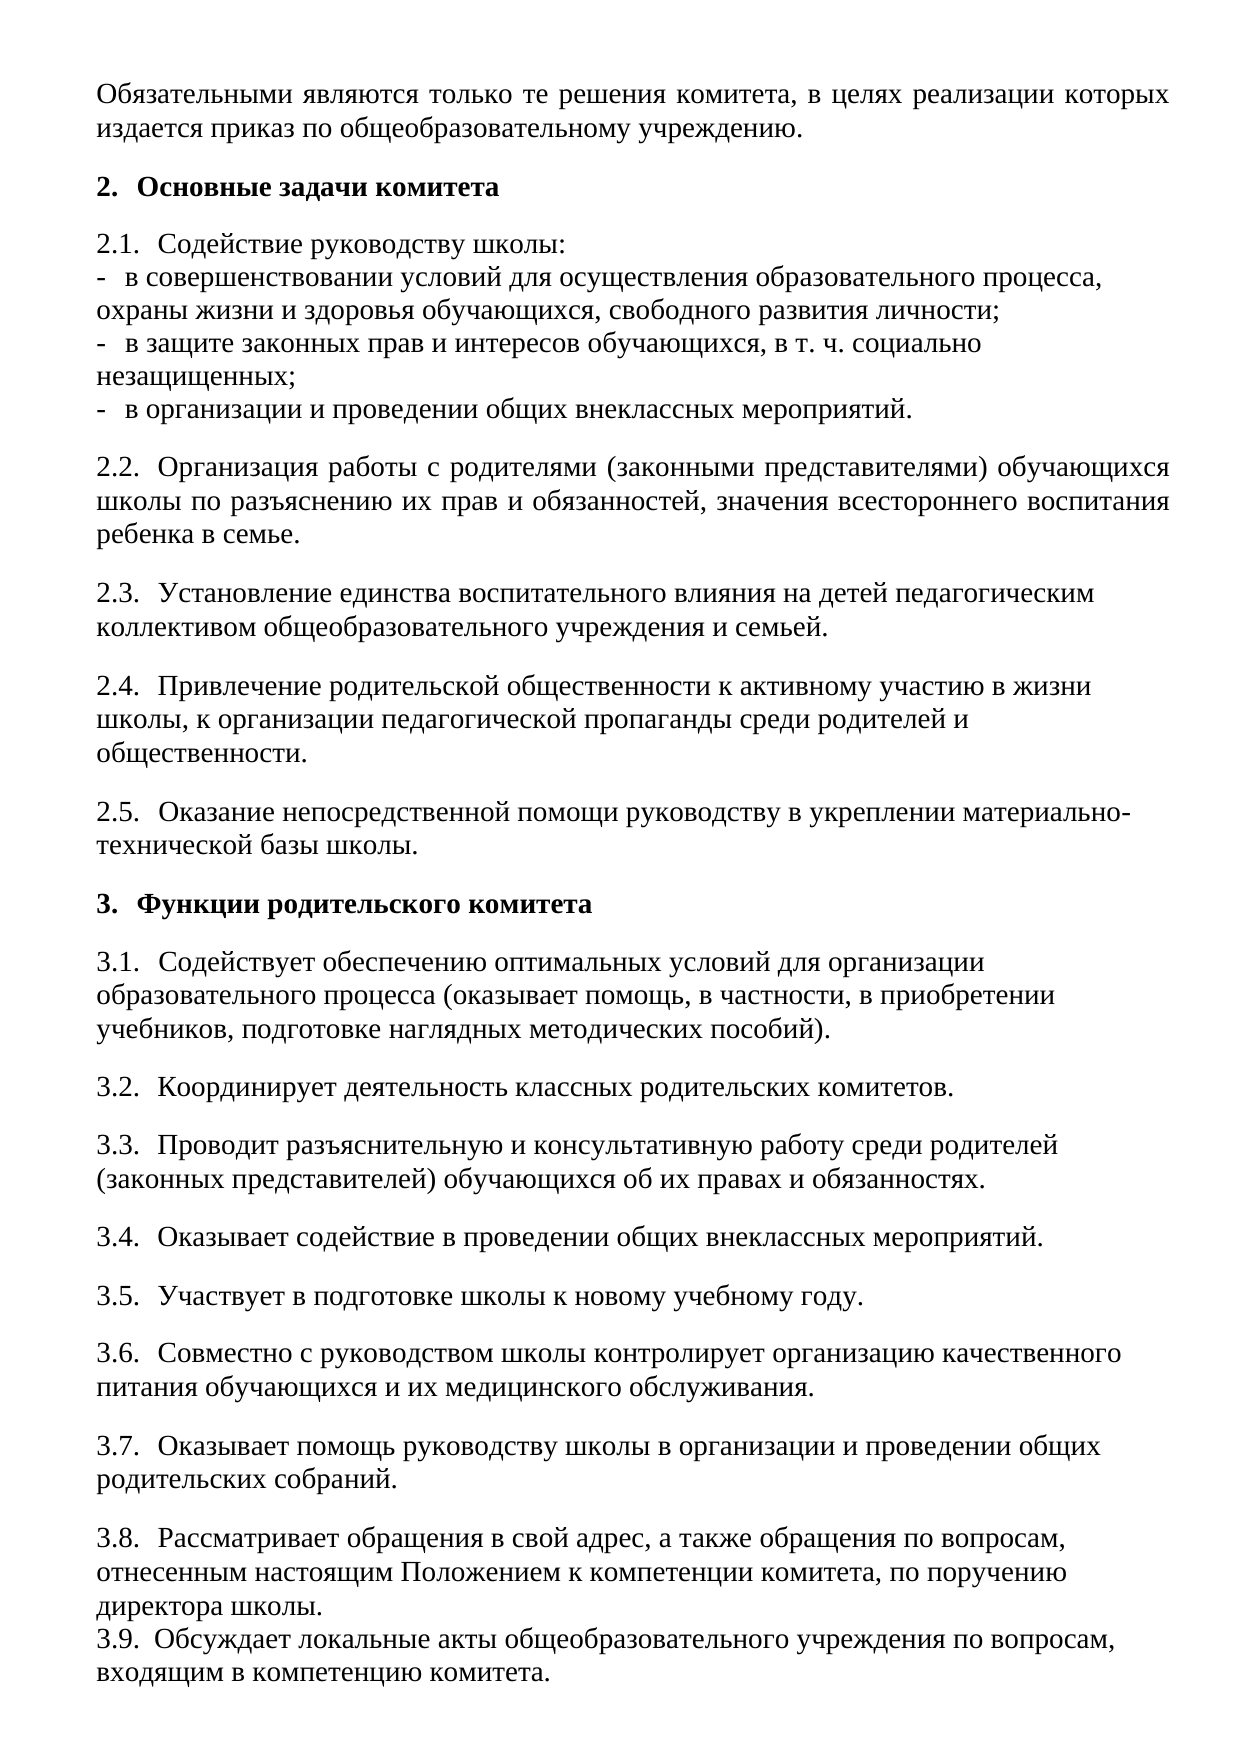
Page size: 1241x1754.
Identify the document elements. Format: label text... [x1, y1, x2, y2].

list Функции родительского комитета [96, 890, 1171, 919]
list Совместно с руководством школы контролирует организацию качественного питания обучающихся и их медицинского обслуживания. [96, 1336, 1171, 1403]
list Оказание непосредственной помощи руководству в укреплении материальнотехнической базы школы. [96, 794, 1171, 861]
text Обязательными являются только те решения комитета, в целях реализации которых издается приказ по общеобразовательному учреждению. [96, 76, 1171, 144]
list Участвует в подготовке школы к новому учебному году. [96, 1282, 1171, 1311]
list Установление единства воспитательного влияния на детей педагогическим коллективом общеобразовательного учреждения и семьей. [96, 575, 1171, 643]
list Основные задачи комитета [96, 173, 1171, 202]
list Оказывает помощь руководству школы в организации и проведении общих родительских собраний. [96, 1428, 1171, 1496]
list Привлечение родительской общественности к активному участию в жизни школы, к организации педагогической пропаганды среди родителей и общественности. [96, 669, 1171, 769]
list в защите законных прав и интересов обучающихся, в т. ч. социально незащищенных; [96, 326, 1171, 392]
list Рассматривает обращения в свой адрес, а также обращения по вопросам, отнесенным настоящим Положением к компетенции комитета, по поручению директора школы. [96, 1521, 1171, 1622]
list Обсуждает локальные акты общеобразовательного учреждения по вопросам, входящим в компетенцию комитета. [96, 1622, 1171, 1688]
list Проводит разъяснительную и консультативную работу среди родителей (законных представителей) обучающихся об их правах и обязанностях. [96, 1128, 1171, 1195]
list Содействие руководству школы: [96, 227, 1171, 260]
list в организации и проведении общих внеклассных мероприятий. [96, 392, 1171, 426]
list в совершенствовании условий для осуществления образовательного процесса, охраны жизни и здоровья обучающихся, свободного развития личности; [96, 260, 1171, 326]
list Оказывает содействие в проведении общих внеклассных мероприятий. [96, 1223, 1171, 1253]
list Координирует деятельность классных родительских комитетов. [96, 1073, 1171, 1103]
list Содействует обеспечению оптимальных условий для организации образовательного процесса (оказывает помощь, в частности, в приобретении учебников, подготовке наглядных методических пособий). [96, 944, 1171, 1045]
list Организация работы с родителями (законными представителями) обучающихся школы по разъяснению их прав и обязанностей, значения всестороннего воспитания ребенка в семье. [96, 450, 1171, 551]
